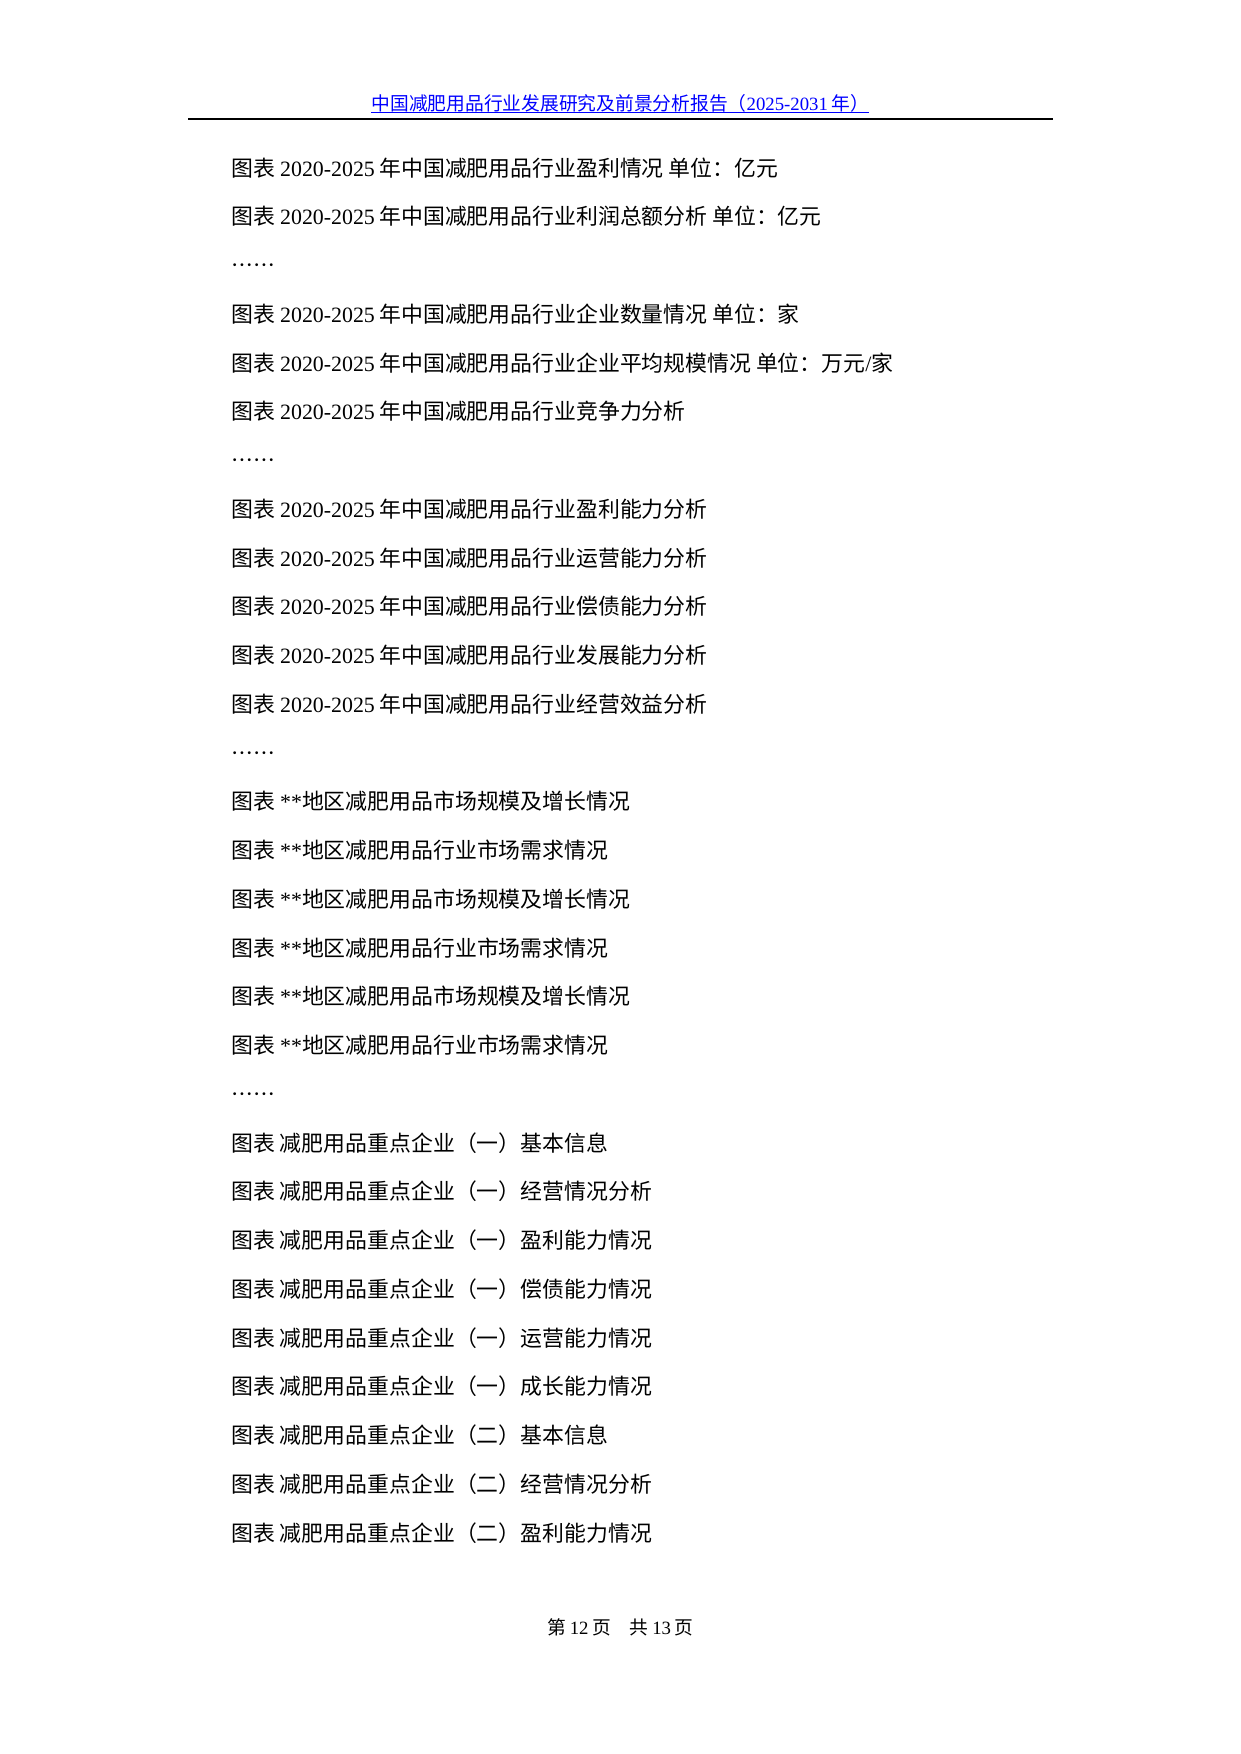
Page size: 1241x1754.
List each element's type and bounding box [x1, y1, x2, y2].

text [187, 150, 1053, 1548]
